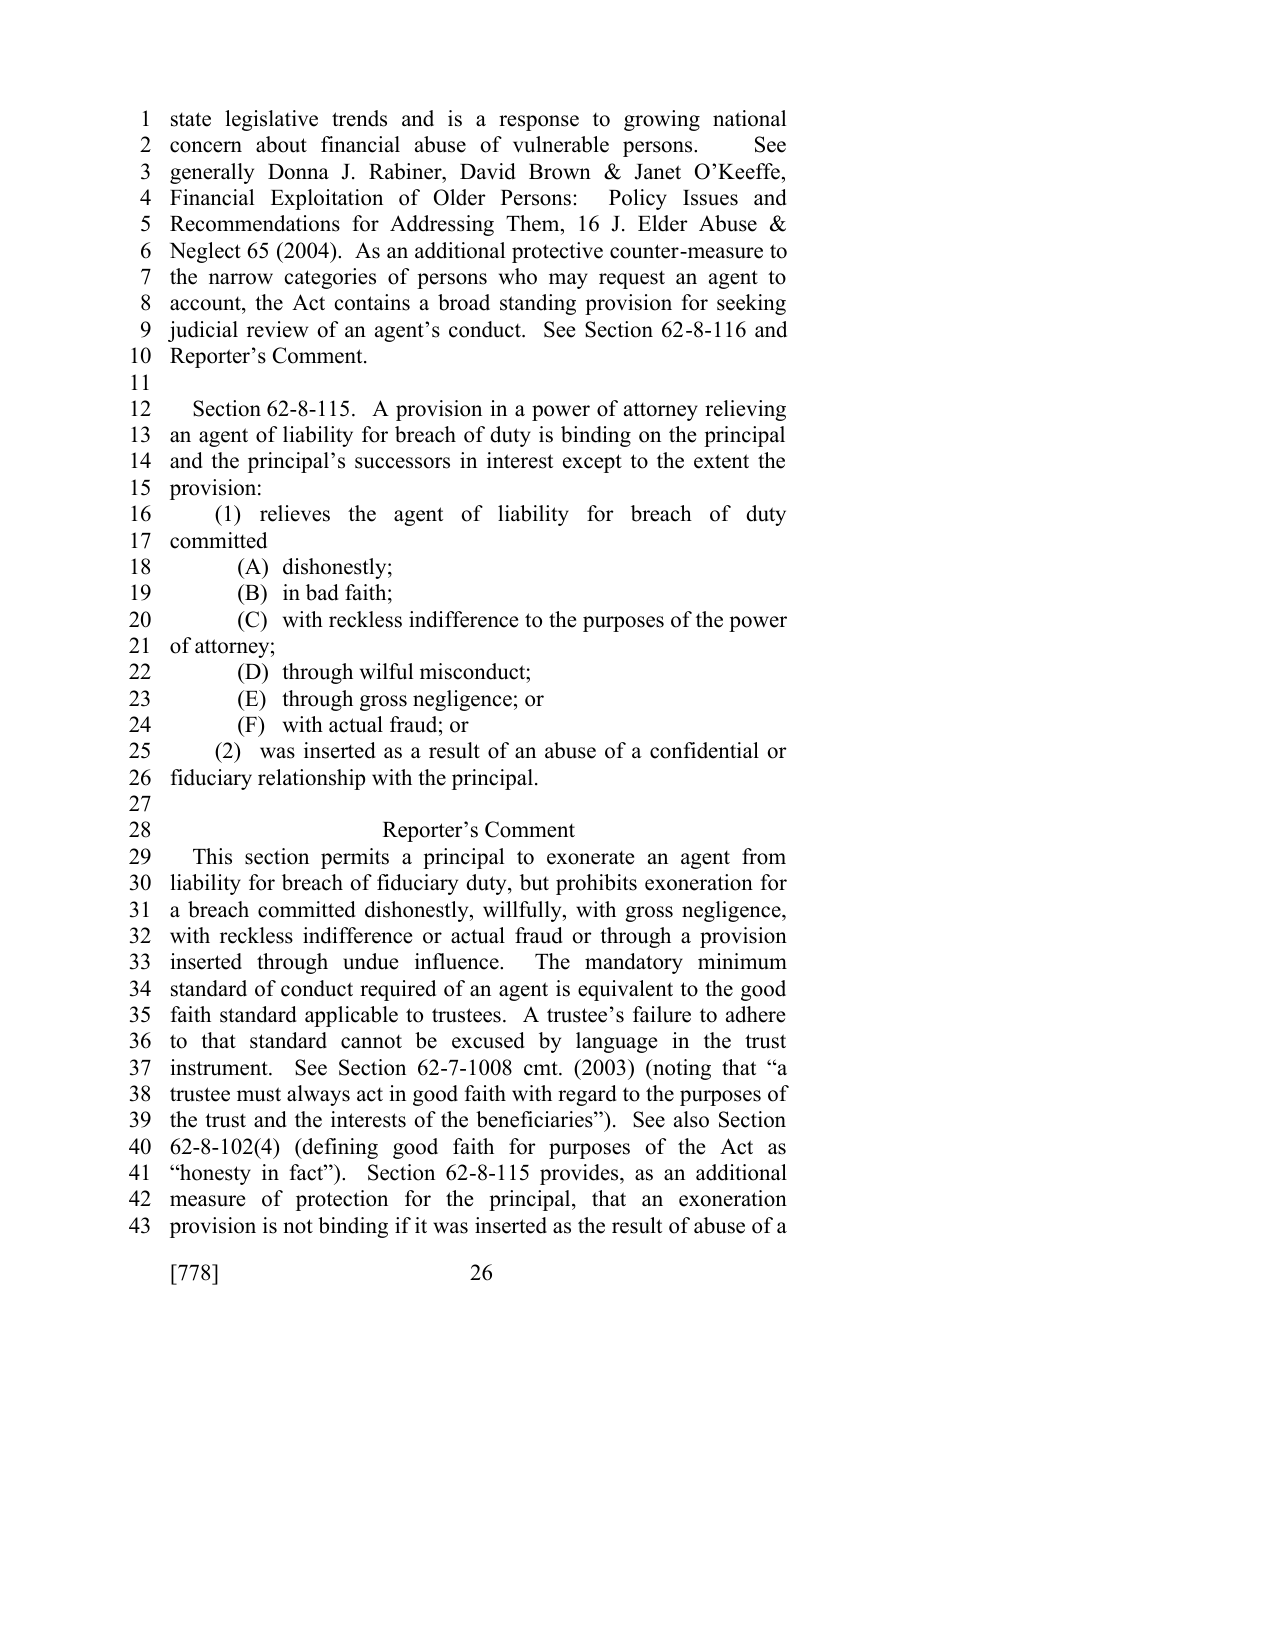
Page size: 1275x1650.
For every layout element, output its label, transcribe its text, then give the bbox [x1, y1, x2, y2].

text (C) with reckless indifference to the purposes of the power of attorney; [169, 606, 787, 658]
text Section 62-8-115. A provision in a power of attorney relieving an agent of liability for breach of duty is binding on the principal and the principal’s successors in interest except to the extent the provision: [169, 395, 787, 500]
text (1) relieves the agent of liability for breach of duty committed [169, 500, 787, 553]
text Reporter’s Comment [169, 817, 787, 843]
text (A) dishonestly; [169, 553, 787, 579]
text (2) was inserted as a result of an abuse of a confidential or fiduciary relationship with the principal. [169, 737, 787, 790]
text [169, 843, 787, 1238]
text (F) with actual fraud; or [169, 711, 787, 737]
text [169, 105, 787, 368]
text (B) in bad faith; [169, 579, 787, 606]
text (E) through gross negligence; or [169, 685, 787, 711]
text (D) through wilful misconduct; [169, 658, 787, 685]
